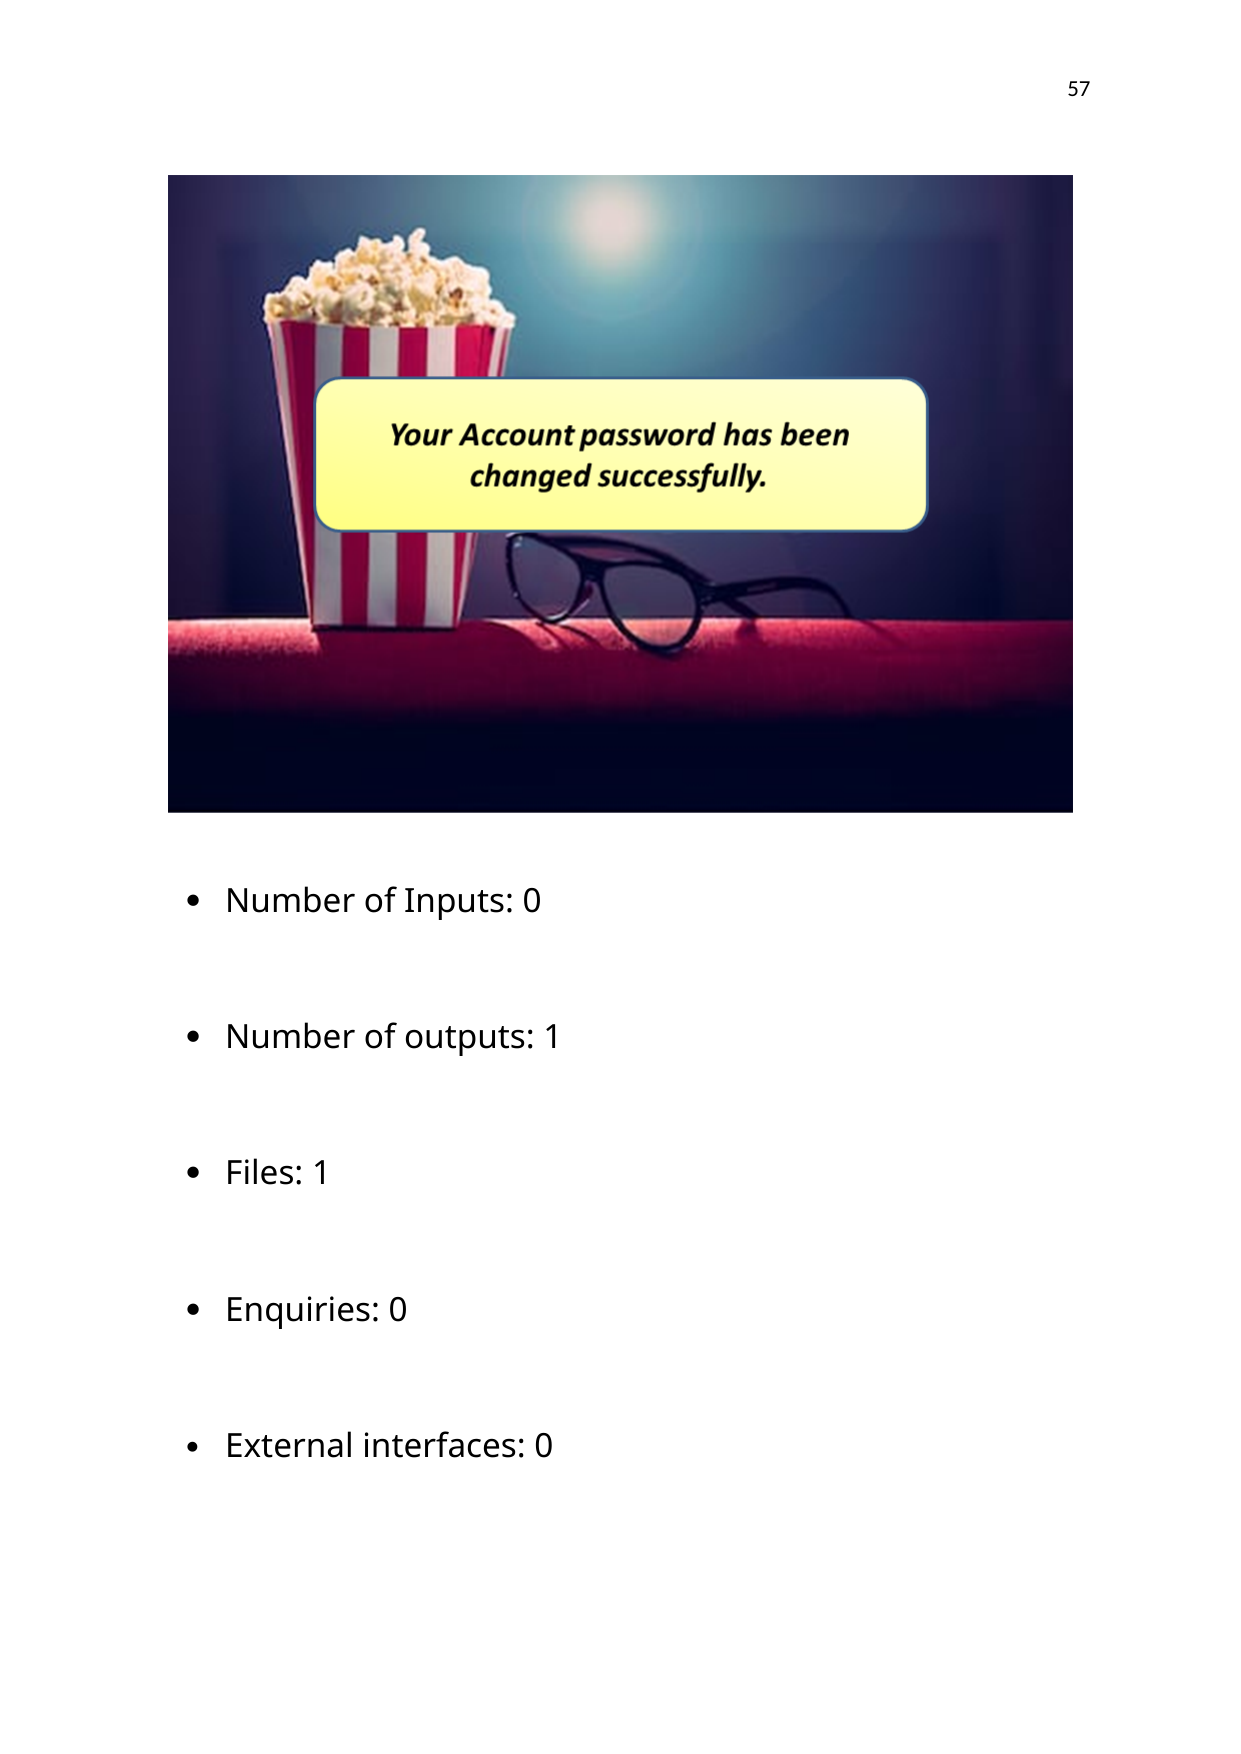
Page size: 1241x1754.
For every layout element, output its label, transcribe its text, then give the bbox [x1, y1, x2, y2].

list Files: 1 [187, 1149, 1090, 1194]
list External interfaces: 0 [187, 1422, 1090, 1467]
list Enquiries: 0 [187, 1285, 1090, 1331]
list Number of Inputs: 0 [187, 877, 1090, 922]
picture [150, 150, 1091, 842]
list Number of outputs: 1 [187, 1013, 1090, 1058]
